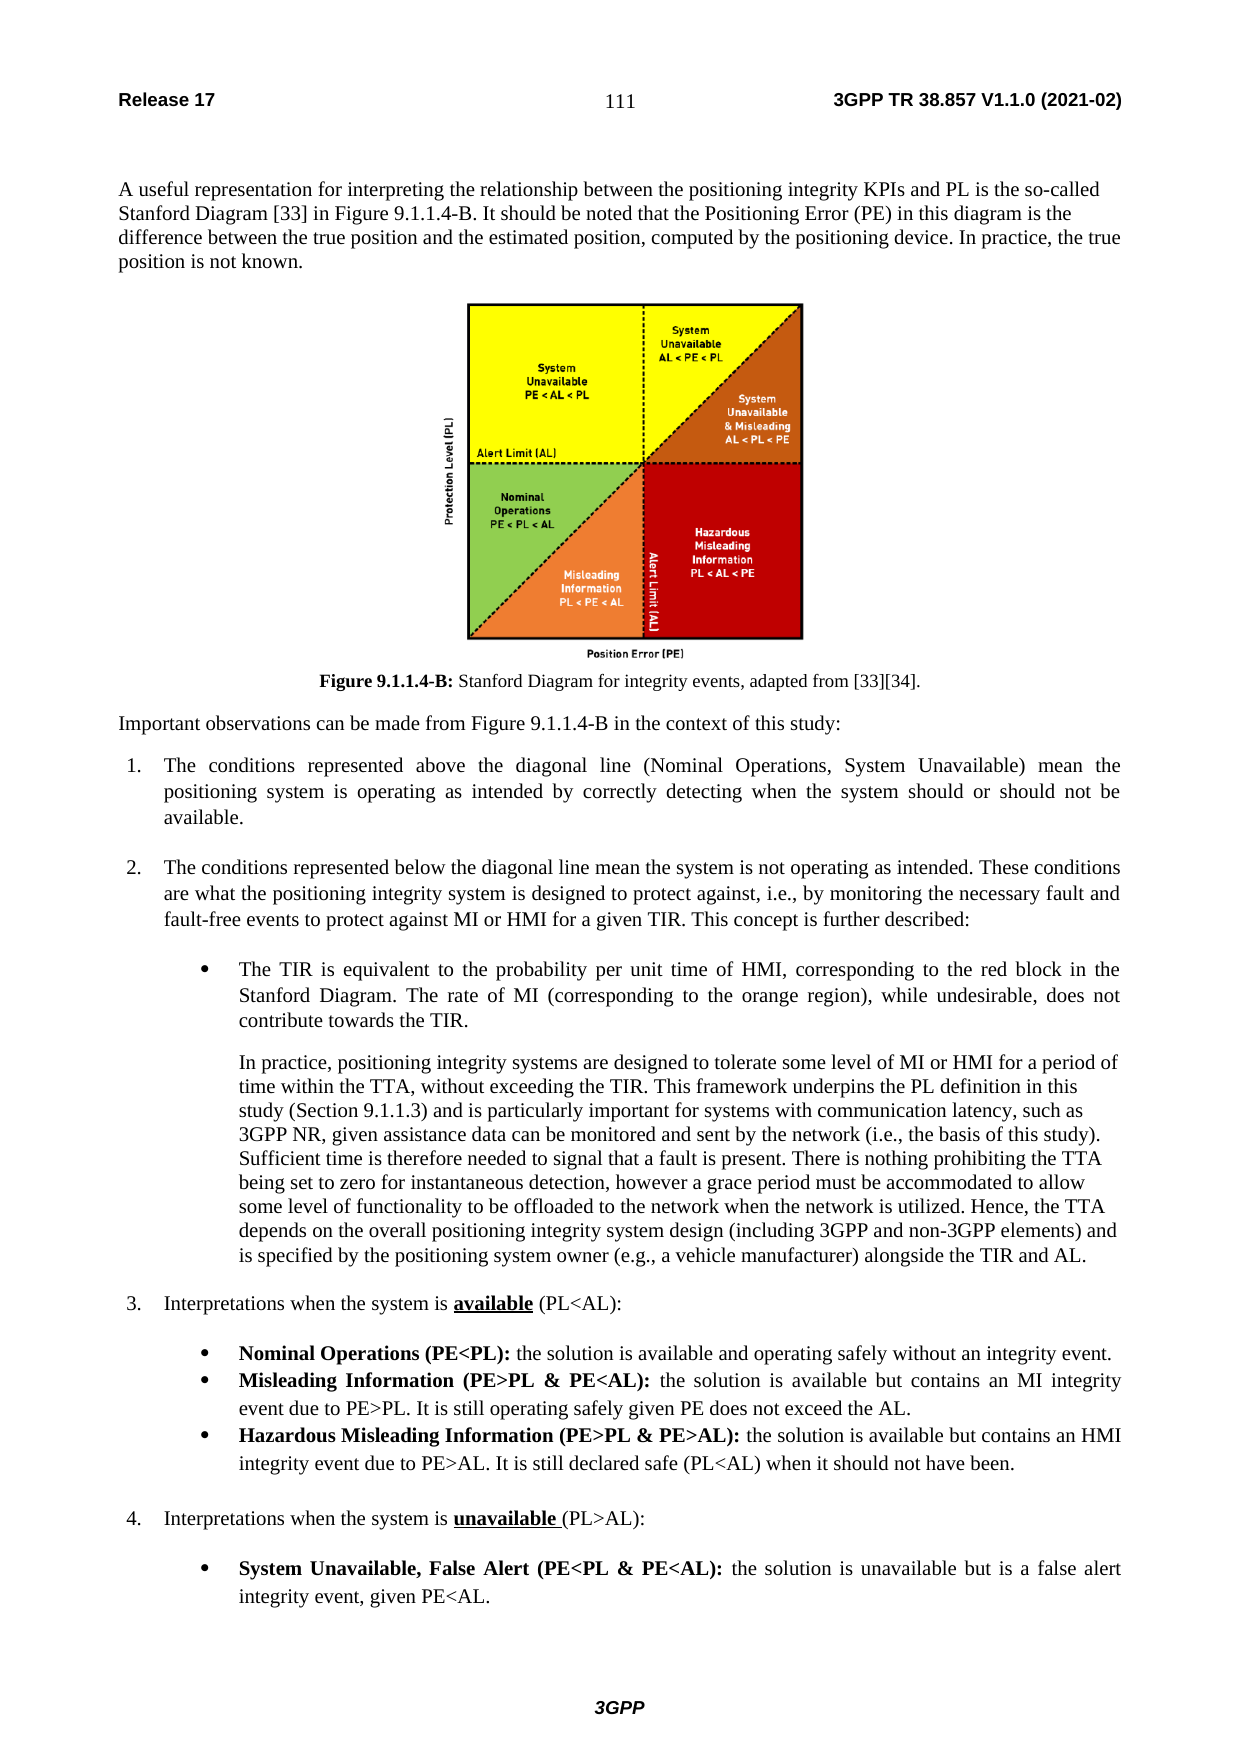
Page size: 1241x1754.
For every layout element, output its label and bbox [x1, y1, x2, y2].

picture [427, 298, 814, 671]
